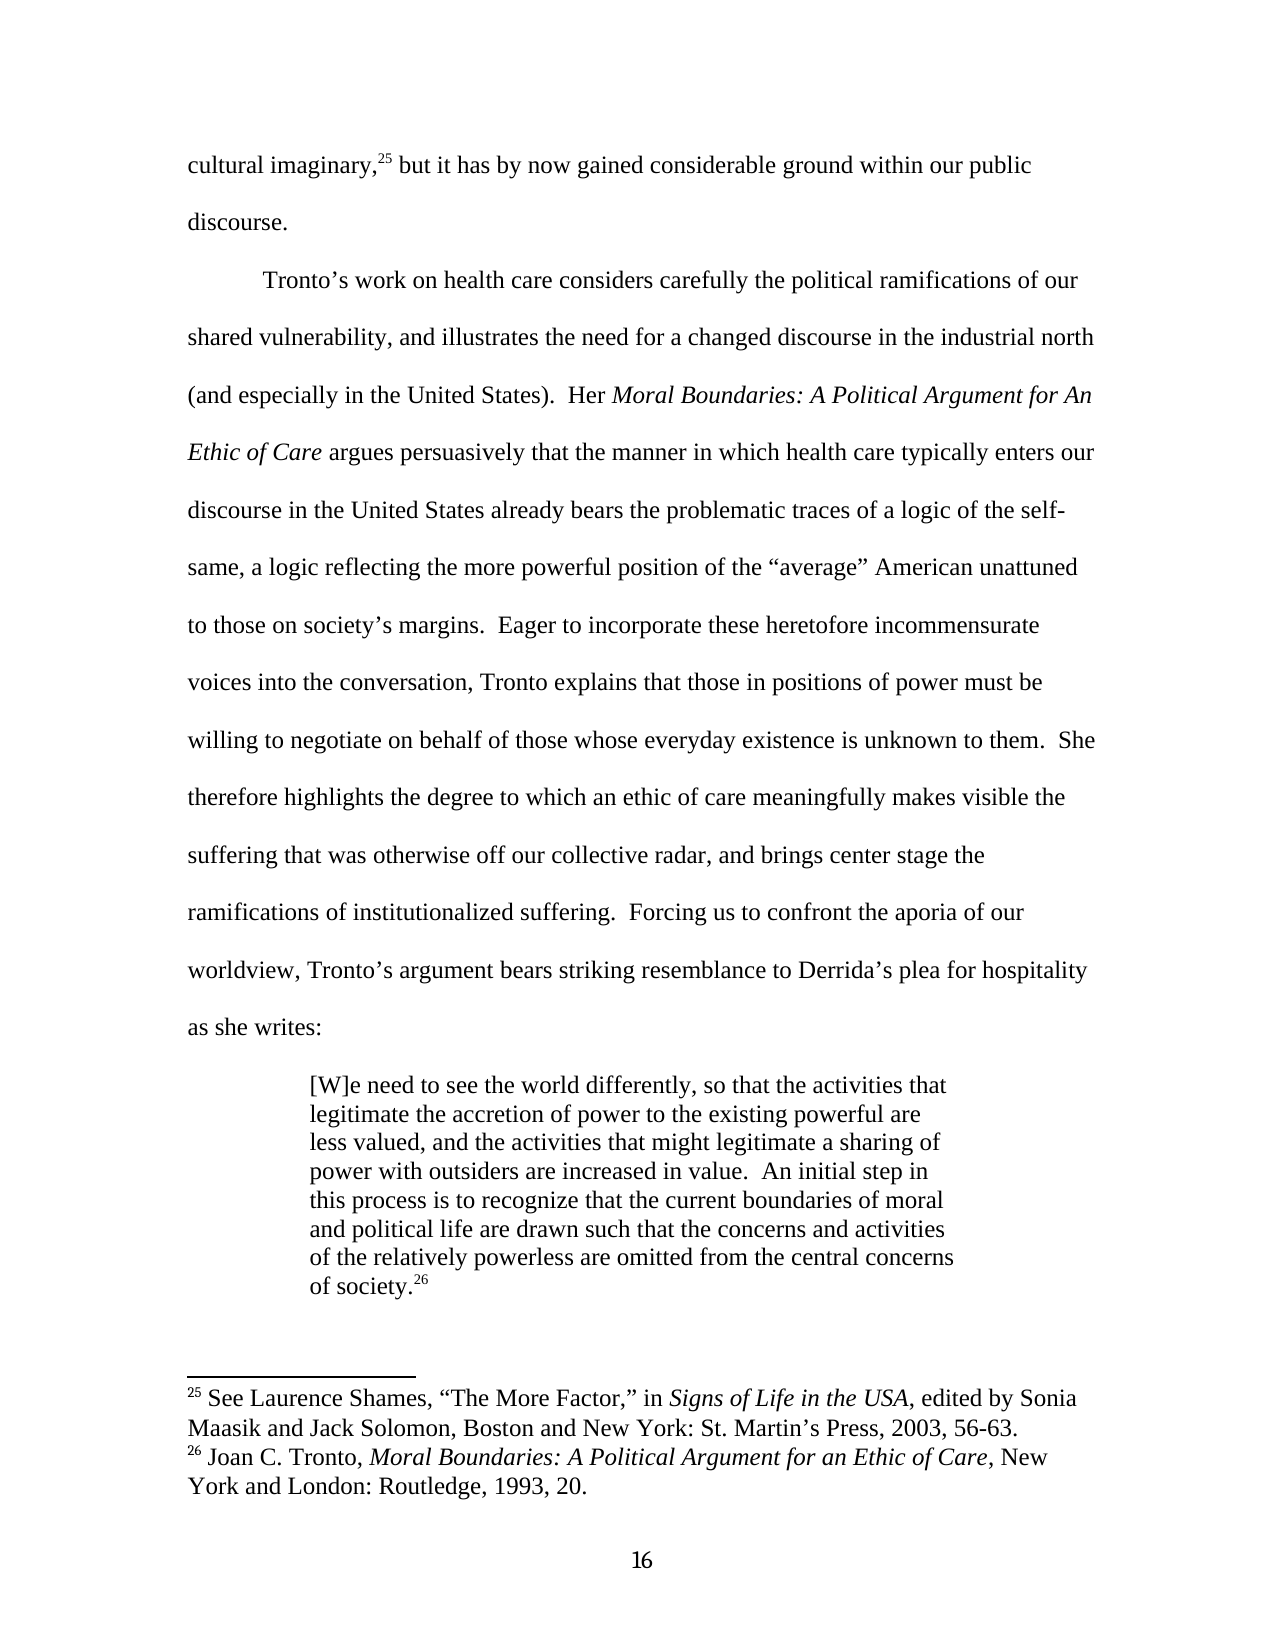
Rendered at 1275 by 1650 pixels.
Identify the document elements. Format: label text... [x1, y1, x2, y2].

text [187, 150, 1097, 236]
text Tronto’s work on health care considers carefully the political ramifications of our shared vulnerability, and illustrates the need for a changed discourse in the industrial north (and especially in the United States). Her Moral Boundaries: A Political Argument for An Ethic of Care argues persuasively that the manner in which health care typically enters our discourse in the United States already bears the problematic traces of a logic of the self-same, a logic reflecting the more powerful position of the “average” American unattuned to those on society’s margins. Eager to incorporate these heretofore incommensurate voices into the conversation, Tronto explains that those in positions of power must be willing to negotiate on behalf of those whose everyday existence is unknown to them. She therefore highlights the degree to which an ethic of care meaningfully makes visible the suffering that was otherwise off our collective radar, and brings center stage the ramifications of institutionalized suffering. Forcing us to confront the aporia of our worldview, Tronto’s argument bears striking resemblance to Derrida’s plea for hospitality as she writes: [187, 265, 1097, 1041]
text [W]e need to see the world differently, so that the activities that legitimate the accretion of power to the existing powerful are less valued, and the activities that might legitimate a sharing of power with outsiders are increased in value. An initial step in this process is to recognize that the current boundaries of moral and political life are drawn such that the concerns and activities of the relatively powerless are omitted from the central concerns of society. [309, 1070, 956, 1300]
